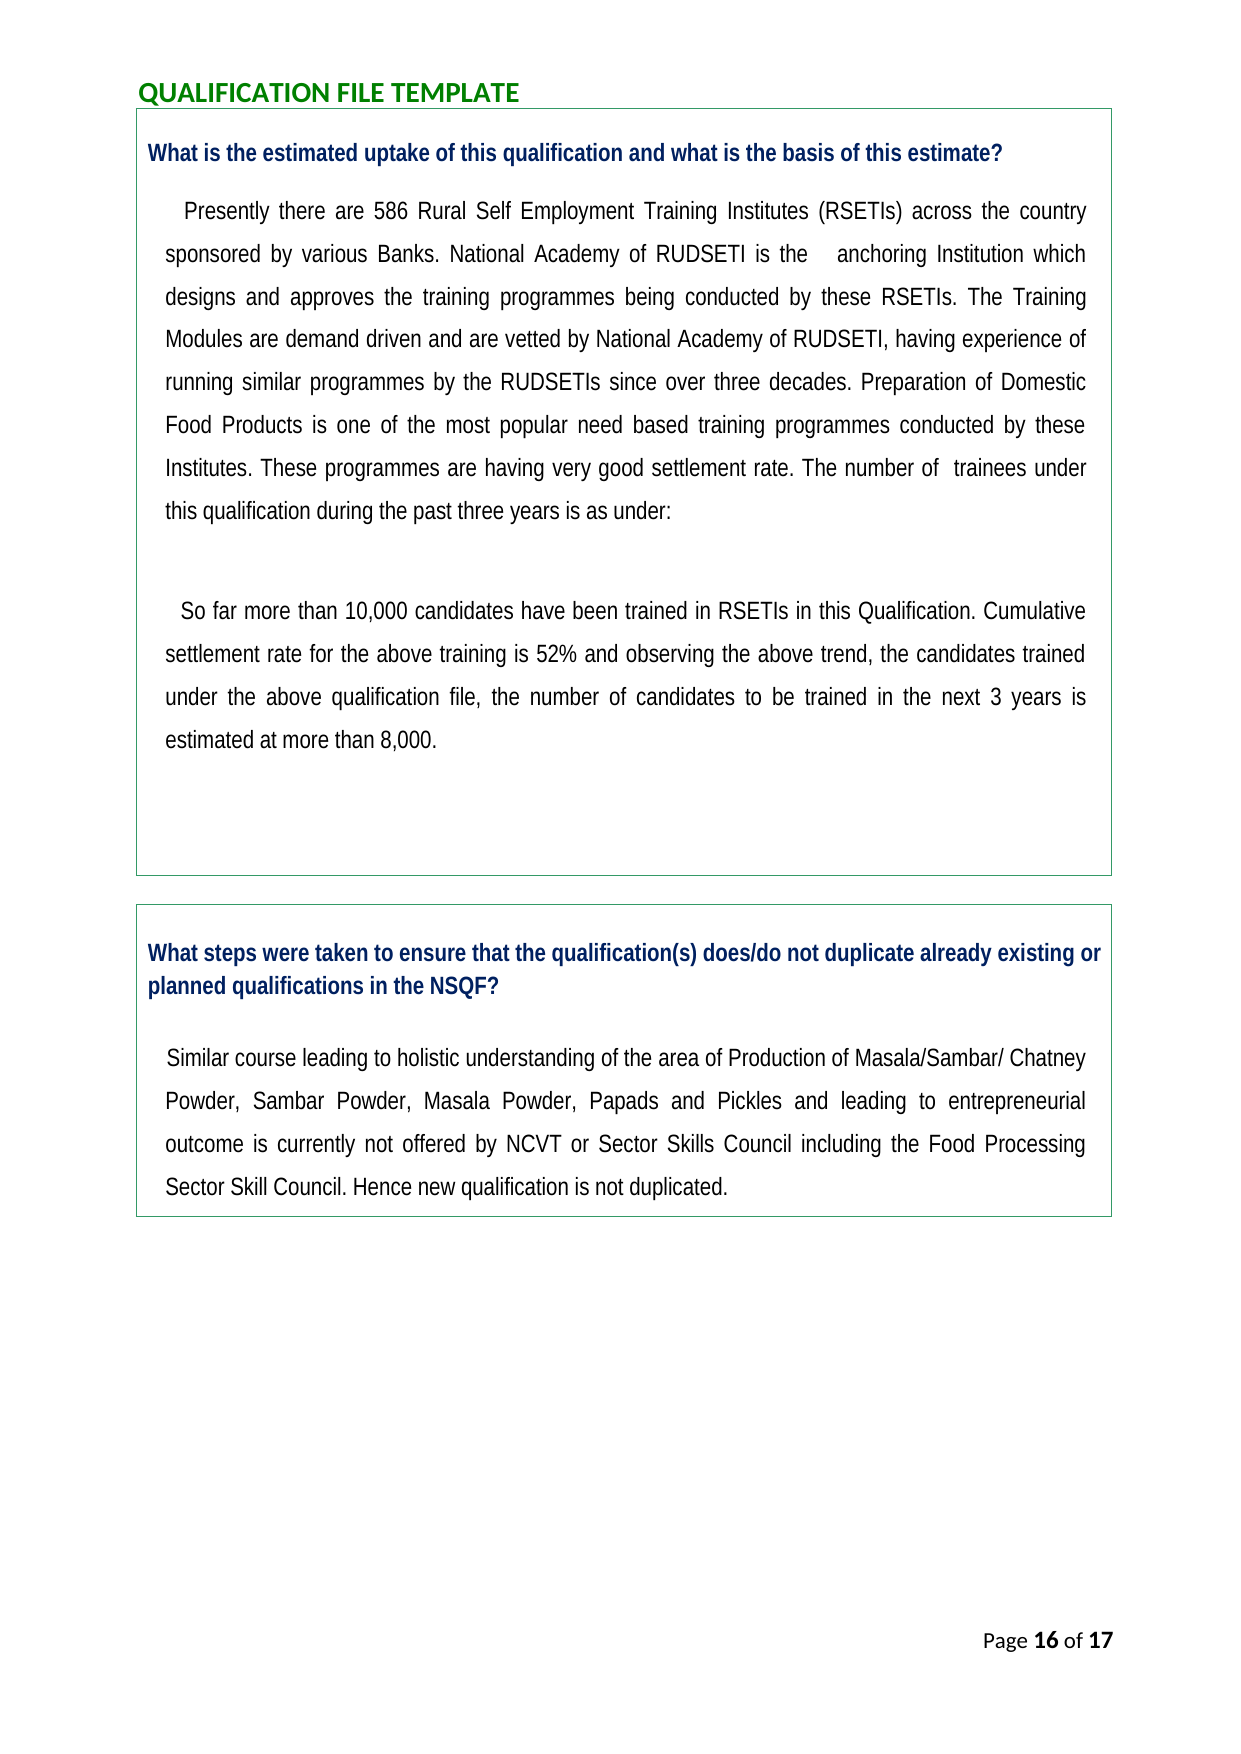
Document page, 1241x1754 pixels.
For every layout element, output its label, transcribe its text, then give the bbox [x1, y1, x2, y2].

table_header What steps were taken to ensure that the qualification(s) does/do not duplicate already existing or planned qualifications in the NSQF? Similar course leading to holistic understanding of the area of Production of Masala/Sambar/ Chatney Powder, Sambar Powder, Masala Powder, Papads and Pickles and leading to entrepreneurial outcome is currently not offered by NCVT or Sector Skills Council including the Food Processing Sector Skill Council. Hence new qualification is not duplicated. What arrangements are in place to monitor and review the qualification(s)? What data will be used and at what point will the qualification(s) be revised or updated? [137, 905, 1111, 1216]
table_header What is the estimated uptake of this qualification and what is the basis of this estimate? Presently there are 586 Rural Self Employment Training Institutes (RSETIs) across the country sponsored by various Banks. National Academy of RUDSETI is the anchoring Institution which designs and approves the training programmes being conducted by these RSETIs. The Training Modules are demand driven and are vetted by National Academy of RUDSETI, having experience of running similar programmes by the RUDSETIs since over three decades. Preparation of Domestic Food Products is one of the most popular need based training programmes conducted by these Institutes. These programmes are having very good settlement rate. The number of trainees under this qualification during the past three years is as under: So far more than 10,000 candidates have been trained in RSETIs in this Qualification. Cumulative settlement rate for the above training is 52% and observing the above trend, the candidates trained under the above qualification file, the number of candidates to be trained in the next 3 years is estimated at more than 8,000. [137, 109, 1111, 875]
